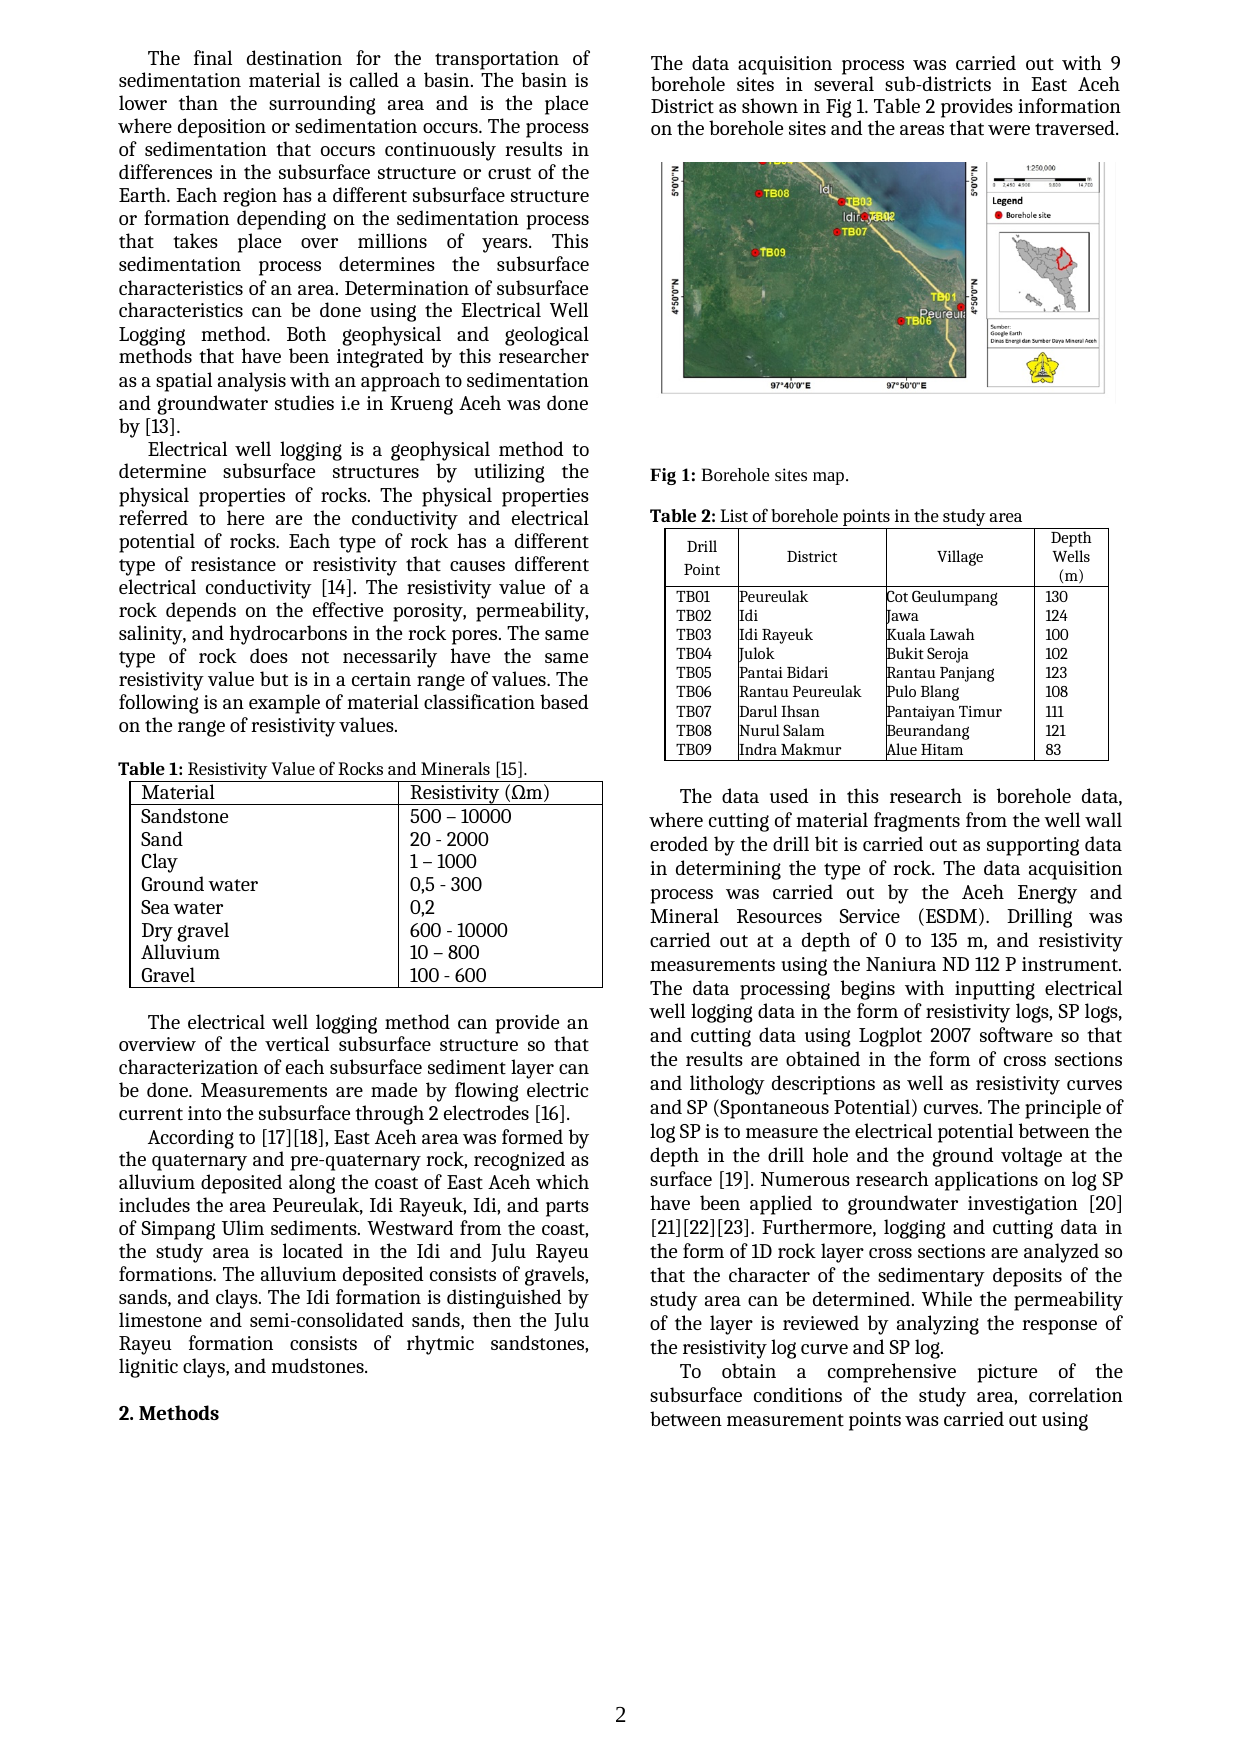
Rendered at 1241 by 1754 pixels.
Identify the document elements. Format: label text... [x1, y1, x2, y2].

table_cell Sandstone [131, 805, 398, 828]
text 2. Methods [119, 1402, 589, 1426]
table_cell Sea water [131, 896, 398, 919]
text The final destination for the transportation of sedimentation material is called a basin. The basin is lower than the surrounding area and is the place where deposition or sedimentation occurs. The process of sedimentation that occurs continuously results in differences in the subsurface structure or crust of the Earth. Each region has a different subsurface structure or formation depending on the sedimentation process that takes place over millions of years. This sedimentation process determines the subsurface characteristics of an area. Determination of subsurface characteristics can be done using the Electrical Well Logging method. Both geophysical and geological methods that have been integrated by this researcher as a spatial analysis with an approach to sedimentation and groundwater studies i.e in Krueng Aceh was done by [13]. [119, 47, 589, 438]
table_cell Julok [739, 645, 886, 664]
table_cell Gravel [131, 964, 398, 987]
table_cell Pulo Blang [887, 683, 1034, 702]
table_cell 111 [1035, 702, 1108, 721]
table_cell TB01 [666, 587, 738, 606]
table_cell 108 [1035, 683, 1108, 702]
table_header District [739, 529, 886, 586]
table_cell 83 [1035, 740, 1108, 759]
table_cell Alue Hitam [887, 740, 1034, 759]
text To obtain a comprehensive picture of the subsurface conditions of the study area, correlation between measurement points was carried out using [650, 1359, 1123, 1431]
table_cell 0,5 - 300 [399, 874, 602, 896]
table_cell TB08 [666, 721, 738, 740]
table_header Village [887, 529, 1034, 586]
table_header Resistivity (Ωm) [399, 782, 602, 804]
table_cell TB02 [666, 606, 738, 625]
table_header Drill Point [666, 529, 738, 586]
text Fig 1: Borehole sites map. [650, 463, 1123, 485]
picture [650, 162, 1116, 404]
table_cell 500 – 10000 [399, 805, 602, 828]
table_cell 121 [1035, 721, 1108, 740]
table_cell Idi Rayeuk [739, 625, 886, 644]
table_cell 102 [1035, 645, 1108, 664]
table_cell Beurandang [887, 721, 1034, 740]
table_cell Clay [131, 851, 398, 873]
table_cell 600 - 10000 [399, 919, 602, 942]
table_cell 20 - 2000 [399, 828, 602, 851]
table_cell Idi [739, 606, 886, 625]
table_cell Darul Ihsan [739, 702, 886, 721]
table_cell TB07 [666, 702, 738, 721]
table_cell Cot Geulumpang [887, 587, 1034, 606]
table_cell Rantau Panjang [887, 664, 1034, 683]
table_cell 100 [1035, 625, 1108, 644]
text According to [17][18], East Aceh area was formed by the quaternary and pre-quaternary rock, recognized as alluvium deposited along the coast of East Aceh which includes the area Peureulak, Idi Rayeuk, Idi, and parts of Simpang Ulim sediments. Westward from the coast, the study area is located in the Idi and Julu Rayeu formations. The alluvium deposited consists of gravels, sands, and clays. The Idi formation is distinguished by limestone and semi-consolidated sands, then the Julu Rayeu formation consists of rhytmic sandstones, lignitic clays, and mudstones. [119, 1126, 589, 1379]
table_cell Sand [131, 828, 398, 851]
table_header Material [131, 782, 398, 804]
text The electrical well logging method can provide an overview of the vertical subsurface structure so that characterization of each subsurface sediment layer can be done. Measurements are made by flowing electric current into the subsurface through 2 electrodes [16]. [119, 1011, 589, 1126]
table_cell Ground water [131, 874, 398, 896]
table_cell 10 – 800 [399, 942, 602, 964]
table_cell Pantai Bidari [739, 664, 886, 683]
table_cell 124 [1035, 606, 1108, 625]
table_cell Alluvium [131, 942, 398, 964]
table_cell Nurul Salam [739, 721, 886, 740]
table_cell Jawa [887, 606, 1034, 625]
table_cell 123 [1035, 664, 1108, 683]
table_cell TB06 [666, 683, 738, 702]
table_cell TB03 [666, 625, 738, 644]
table_cell TB09 [666, 740, 738, 759]
table_cell Pantaiyan Timur [887, 702, 1034, 721]
table_cell Peureulak [739, 587, 886, 606]
table_cell 1 – 1000 [399, 851, 602, 873]
table_cell 0,2 [399, 896, 602, 919]
table_cell Bukit Seroja [887, 645, 1034, 664]
table_cell TB05 [666, 664, 738, 683]
text The data acquisition process was carried out with 9 borehole sites in several sub-districts in East Aceh District as shown in Fig 1. Table 2 provides information on the borehole sites and the areas that were traversed. [651, 52, 1121, 141]
table_cell Rantau Peureulak [739, 683, 886, 702]
table_cell Kuala Lawah [887, 625, 1034, 644]
table_cell 130 [1035, 587, 1108, 606]
table_cell Dry gravel [131, 919, 398, 942]
table_cell 100 - 600 [399, 964, 602, 987]
text The data used in this research is borehole data, where cutting of material fragments from the well wall eroded by the drill bit is carried out as supporting data in determining the type of rock. The data acquisition process was carried out by the Aceh Energy and Mineral Resources Service (ESDM). Drilling was carried out at a depth of 0 to 135 m, and resistivity measurements using the Naniura ND 112 P instrument. The data processing begins with inputting electrical well logging data in the form of resistivity logs, SP logs, and cutting data using Logplot 2007 software so that the results are obtained in the form of cross sections and lithology descriptions as well as resistivity curves and SP (Spontaneous Potential) curves. The principle of log SP is to measure the electrical potential between the depth in the drill hole and the ground voltage at the surface [19]. Numerous research applications on log SP have been applied to groundwater investigation [20][21][22][23]. Furthermore, logging and cutting data in the form of 1D rock layer cross sections are analyzed so that the character of the sedimentary deposits of the study area can be determined. While the permeability of the layer is reviewed by analyzing the response of the resistivity log curve and SP log. [650, 784, 1123, 1359]
table_cell Indra Makmur [739, 740, 886, 759]
text Electrical well logging is a geophysical method to determine subsurface structures by utilizing the physical properties of rocks. The physical properties referred to here are the conductivity and electrical potential of rocks. Each type of rock has a different type of resistance or resistivity that causes different electrical conductivity [14]. The resistivity value of a rock depends on the effective porosity, permeability, salinity, and hydrocarbons in the rock pores. The same type of rock does not necessarily have the same resistivity value but is in a certain range of values. The following is an example of material classification based on the range of resistivity values. [119, 438, 589, 737]
table_header Depth Wells (m) [1035, 529, 1108, 586]
table_cell TB04 [666, 645, 738, 664]
